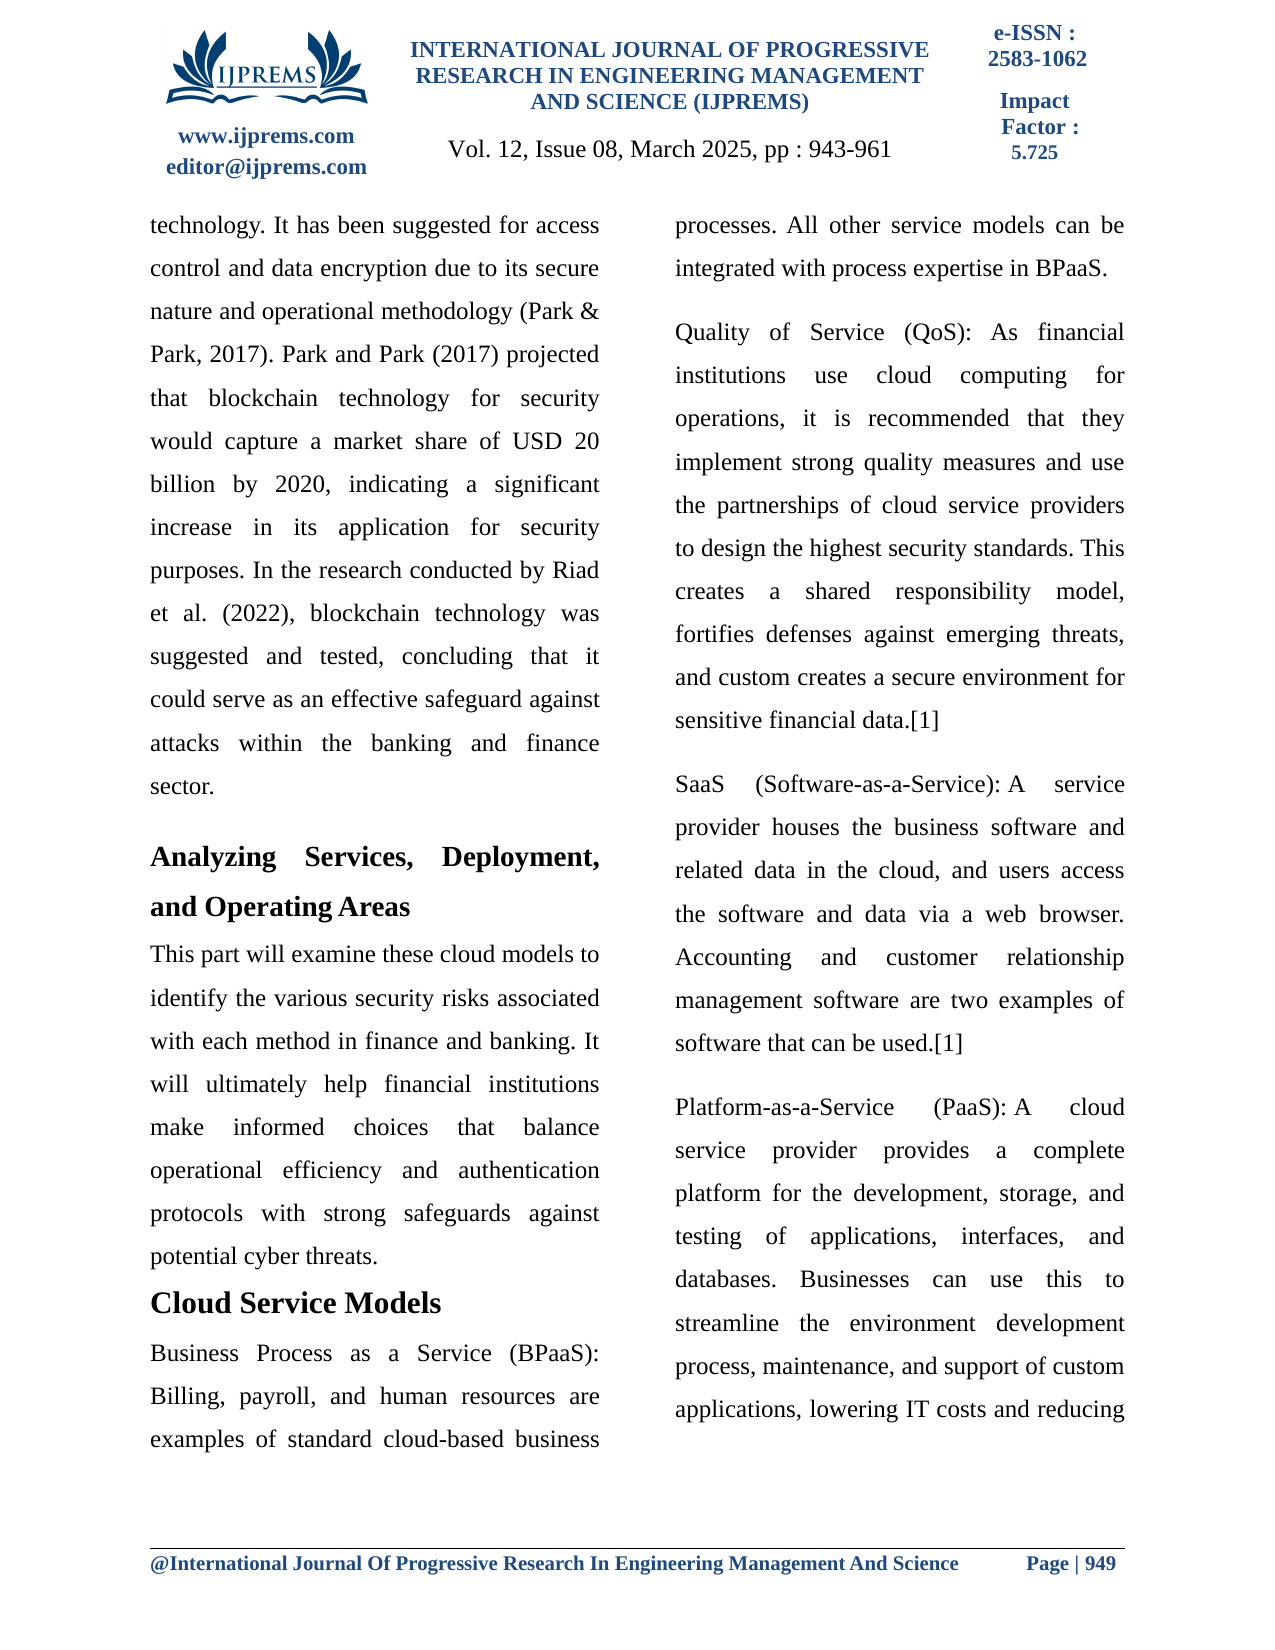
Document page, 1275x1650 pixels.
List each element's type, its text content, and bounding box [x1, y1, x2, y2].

picture [164, 23, 369, 113]
text Cloud Service Models [150, 1284, 600, 1320]
text Analyzing Services, Deployment, and Operating Areas [150, 839, 600, 923]
text Quality of Service (QoS): As financial institutions use cloud computing for operations, it is recommended that they implement strong quality measures and use the partnerships of cloud service providers to design the highest security standards. This creates a shared responsibility model, fortifies defenses against emerging threats, and custom creates a secure environment for sensitive financial data.[1] [675, 317, 1125, 734]
text SaaS (Software-as-a-Service): A service provider houses the business software and related data in the cloud, and users access the software and data via a web browser. Accounting and customer relationship management software are two examples of software that can be used.[1] [675, 769, 1125, 1057]
text Business Process as a Service (BPaaS): Billing, payroll, and human resources are examples of standard cloud-based business processes. All other service models can be integrated with process expertise in BPaaS. [150, 1338, 600, 1453]
text This part will examine these cloud models to identify the various security risks associated with each method in finance and banking. It will ultimately help financial institutions make informed choices that balance operational efficiency and authentication protocols with strong safeguards against potential cyber threats. [150, 939, 600, 1270]
text Business Process as a Service (BPaaS): Billing, payroll, and human resources are examples of standard cloud-based business processes. All other service models can be integrated with process expertise in BPaaS. [675, 210, 1125, 282]
